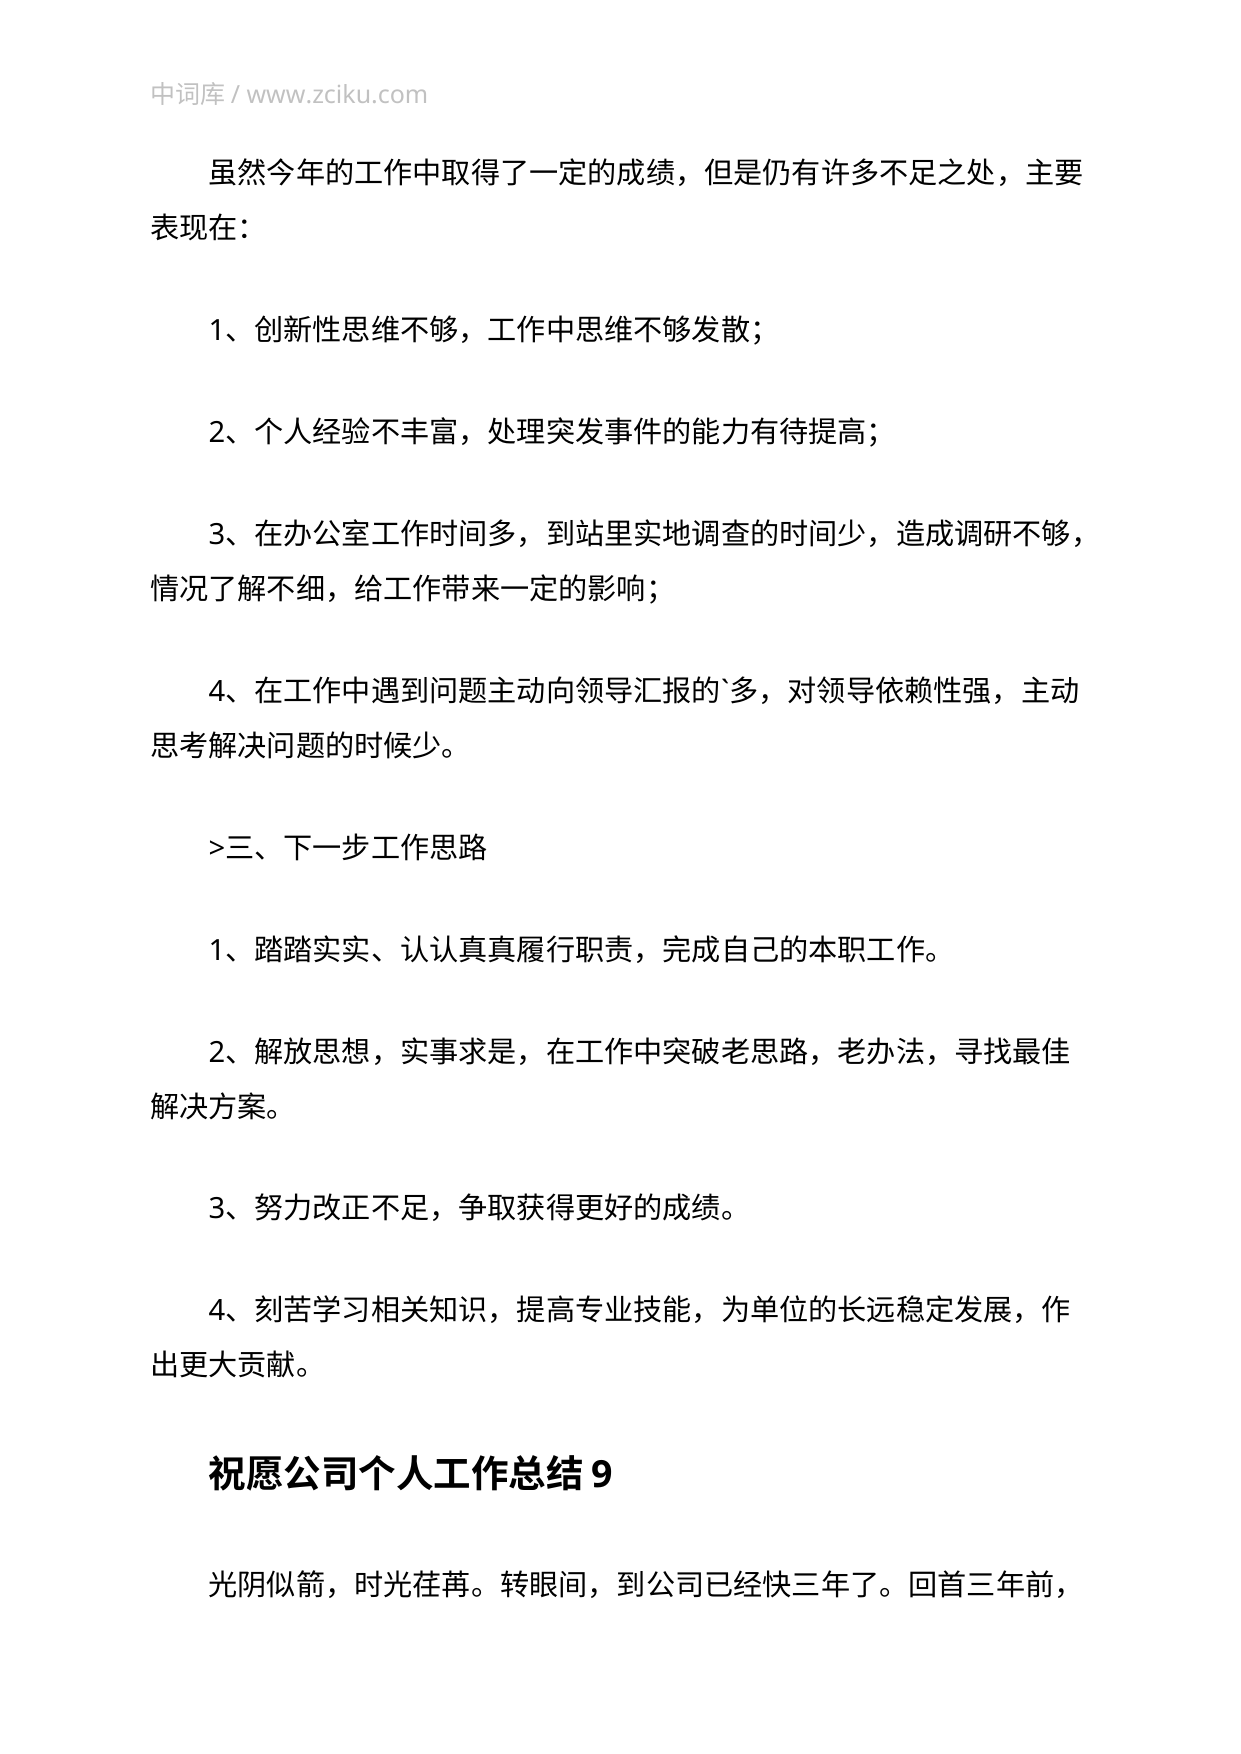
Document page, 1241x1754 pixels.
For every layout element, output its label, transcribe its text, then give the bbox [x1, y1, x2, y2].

text >三、下一步工作思路 [150, 824, 1090, 867]
text 3、在办公室工作时间多，到站里实地调查的时间少，造成调研不够，情况了解不细，给工作带来一定的影响； [150, 511, 1090, 608]
text 1、踏踏实实、认认真真履行职责，完成自己的本职工作。 [150, 926, 1090, 968]
text 1、创新性思维不够，工作中思维不够发散； [150, 307, 1090, 349]
text 2、解放思想，实事求是，在工作中突破老思路，老办法，寻找最佳解决方案。 [150, 1028, 1090, 1125]
text 4、在工作中遇到问题主动向领导汇报的`多，对领导依赖性强，主动思考解决问题的时候少。 [150, 667, 1090, 765]
text 2、个人经验不丰富，处理突发事件的能力有待提高； [150, 409, 1090, 451]
text 虽然今年的工作中取得了一定的成绩，但是仍有许多不足之处，主要表现在： [150, 150, 1090, 247]
text 祝愿公司个人工作总结9 [150, 1444, 1090, 1498]
text 3、努力改正不足，争取获得更好的成绩。 [150, 1185, 1090, 1227]
text 4、刻苦学习相关知识，提高专业技能，为单位的长远稳定发展，作出更大贡献。 [150, 1287, 1090, 1384]
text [150, 1561, 1090, 1603]
